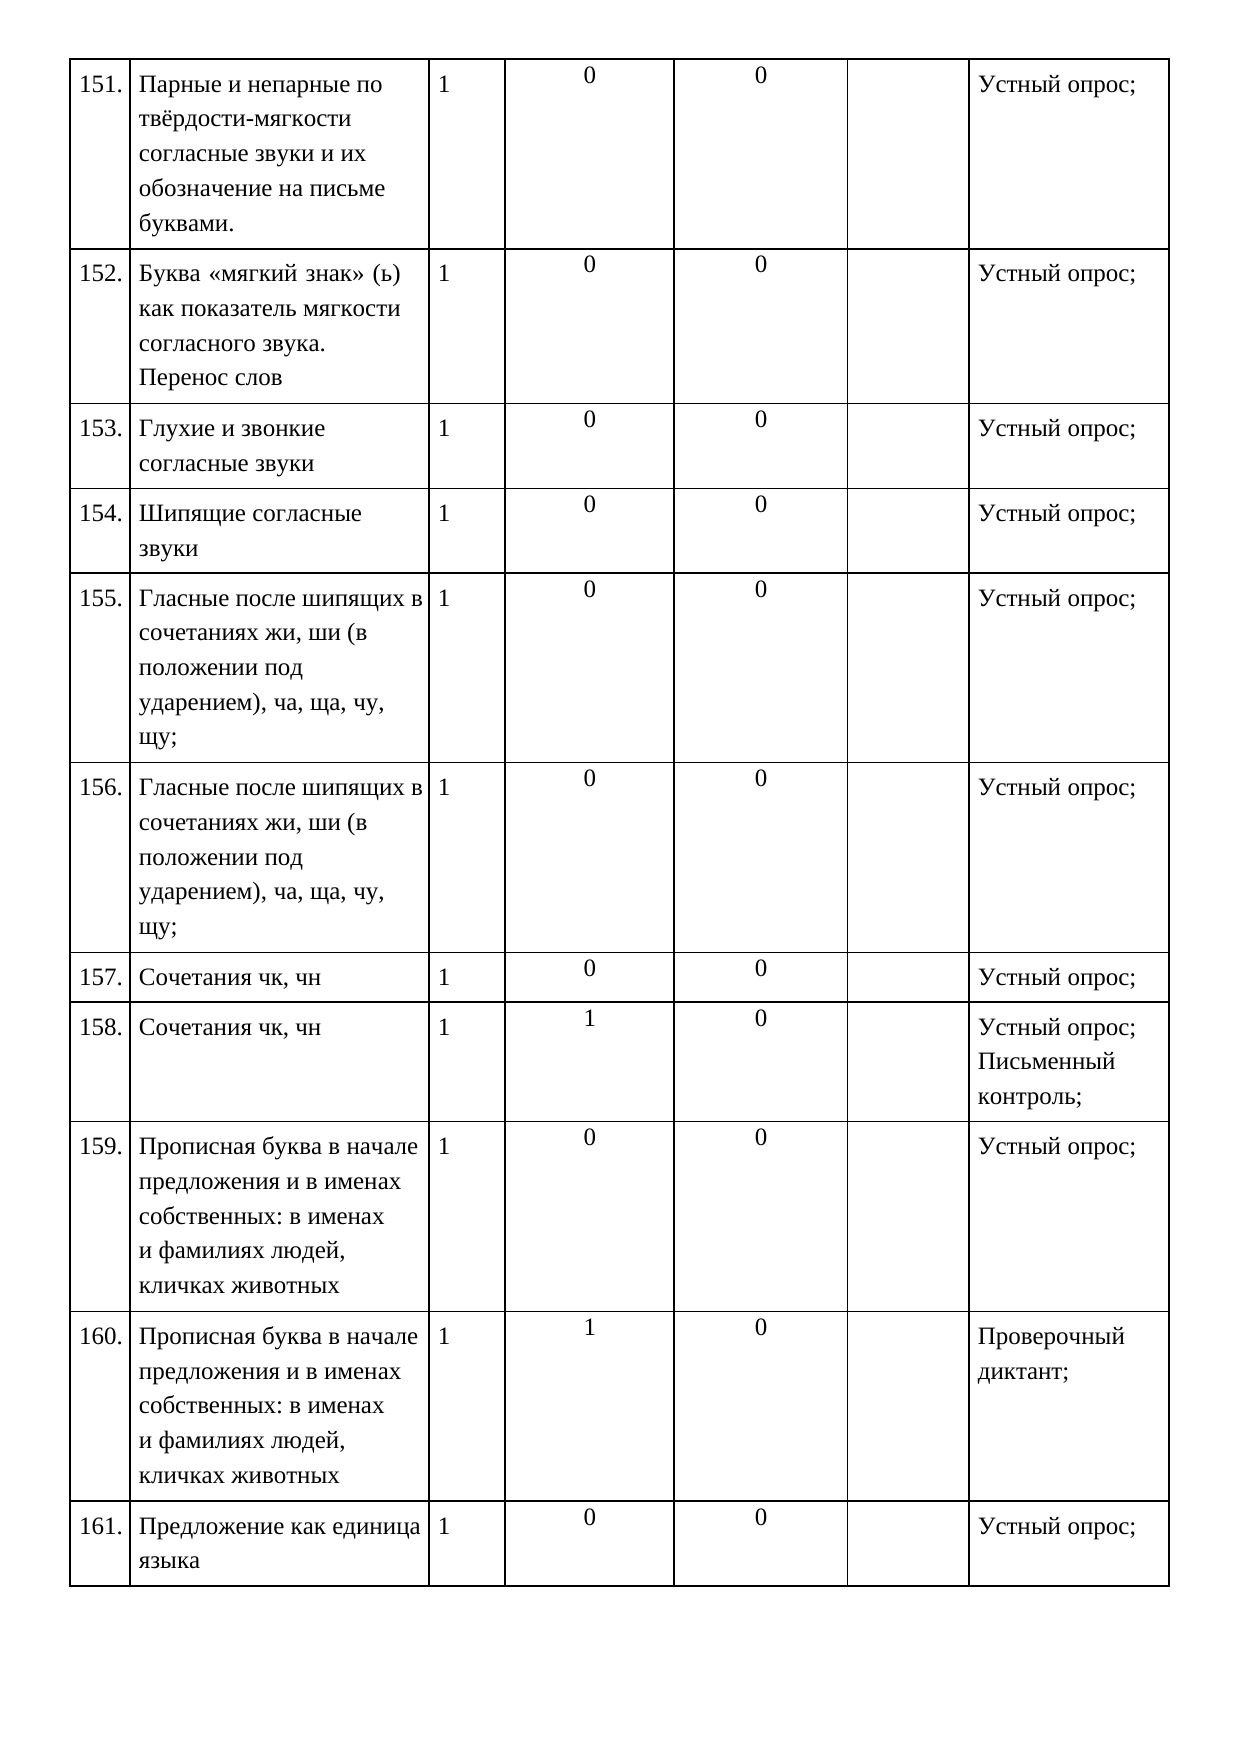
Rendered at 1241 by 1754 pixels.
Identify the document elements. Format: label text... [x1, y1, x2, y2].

table_cell 0 [506, 250, 673, 403]
table_cell Прописная буква в начале предложения и в именах собственных: в именах и фамилиях людей, кличках животных [131, 1122, 428, 1311]
table_cell [848, 574, 968, 762]
table_cell 0 [506, 489, 673, 572]
table_cell Устный опрос; [970, 404, 1168, 487]
table_cell 160. [71, 1312, 129, 1500]
table_cell 1 [430, 574, 504, 762]
table_cell [848, 404, 968, 487]
table_cell Сочетания чк, чн [131, 953, 428, 1001]
table_cell [848, 1502, 968, 1585]
table_cell 0 [506, 574, 673, 762]
table_cell Гласные после шипящих в сочетаниях жи, ши (в положении под ударением), ча, ща, чу, щу; [131, 763, 428, 951]
table_cell Устный опрос; [970, 489, 1168, 572]
table_cell 1 [430, 1502, 504, 1585]
table_cell 0 [675, 1502, 847, 1585]
table_cell 1 [430, 1003, 504, 1121]
table_cell 1 [430, 489, 504, 572]
table_cell Предложение как единица языка [131, 1502, 428, 1585]
table_cell 0 [506, 1502, 673, 1585]
table_cell 154. [71, 489, 129, 572]
table_cell Буква «мягкий знак» (ь) как показатель мягкости согласного звука. Перенос слов [131, 250, 428, 403]
table_header 0 [506, 60, 673, 248]
table_cell 152. [71, 250, 129, 403]
table_cell 0 [506, 763, 673, 951]
table_cell 1 [430, 953, 504, 1001]
table_cell 0 [675, 489, 847, 572]
table_cell 1 [506, 1003, 673, 1121]
table_cell 0 [506, 1122, 673, 1311]
table_cell 0 [675, 1122, 847, 1311]
table_cell 0 [506, 404, 673, 487]
table_cell 155. [71, 574, 129, 762]
table_cell 0 [675, 1312, 847, 1500]
table_cell 0 [675, 763, 847, 951]
table_cell Шипящие согласные звуки [131, 489, 428, 572]
table_cell [848, 953, 968, 1001]
table_cell Устный опрос; [970, 763, 1168, 951]
table_cell 1 [430, 1122, 504, 1311]
table_cell Глухие и звонкие согласные звуки [131, 404, 428, 487]
table_cell Гласные после шипящих в сочетаниях жи, ши (в положении под ударением), ча, ща, чу, щу; [131, 574, 428, 762]
table_cell 1 [430, 250, 504, 403]
table_cell [848, 489, 968, 572]
table_cell [848, 1122, 968, 1311]
table_cell Устный опрос; [970, 574, 1168, 762]
table_cell 0 [675, 574, 847, 762]
table_header 1 [430, 60, 504, 248]
table_cell [848, 1312, 968, 1500]
table_cell 156. [71, 763, 129, 951]
table_cell 1 [506, 1312, 673, 1500]
table_cell 1 [430, 1312, 504, 1500]
table_cell [848, 1003, 968, 1121]
table_cell Устный опрос; Письменный контроль; [970, 1003, 1168, 1121]
table_cell 153. [71, 404, 129, 487]
table_cell [848, 250, 968, 403]
table_cell 0 [675, 1003, 847, 1121]
table_cell [848, 763, 968, 951]
table_cell Устный опрос; [970, 953, 1168, 1001]
table_header 151. [71, 60, 129, 248]
table_cell Устный опрос; [970, 1502, 1168, 1585]
table_cell 0 [506, 953, 673, 1001]
table_header Устный опрос; [970, 60, 1168, 248]
table_cell 159. [71, 1122, 129, 1311]
table_header [848, 60, 968, 248]
table_cell Прописная буква в начале предложения и в именах собственных: в именах и фамилиях людей, кличках животных [131, 1312, 428, 1500]
table_cell Устный опрос; [970, 1122, 1168, 1311]
table_cell 158. [71, 1003, 129, 1121]
table_header 0 [675, 60, 847, 248]
table_cell 0 [675, 404, 847, 487]
table_cell 1 [430, 404, 504, 487]
table_cell 1 [430, 763, 504, 951]
table_cell 157. [71, 953, 129, 1001]
table_cell Сочетания чк, чн [131, 1003, 428, 1121]
table_cell 0 [675, 953, 847, 1001]
table_cell Проверочный диктант; [970, 1312, 1168, 1500]
table_cell 161. [71, 1502, 129, 1585]
table_header Парные и непарные по твёрдости-мягкости согласные звуки и их обозначение на письме буквами. [131, 60, 428, 248]
table_cell 0 [675, 250, 847, 403]
table_cell Устный опрос; [970, 250, 1168, 403]
